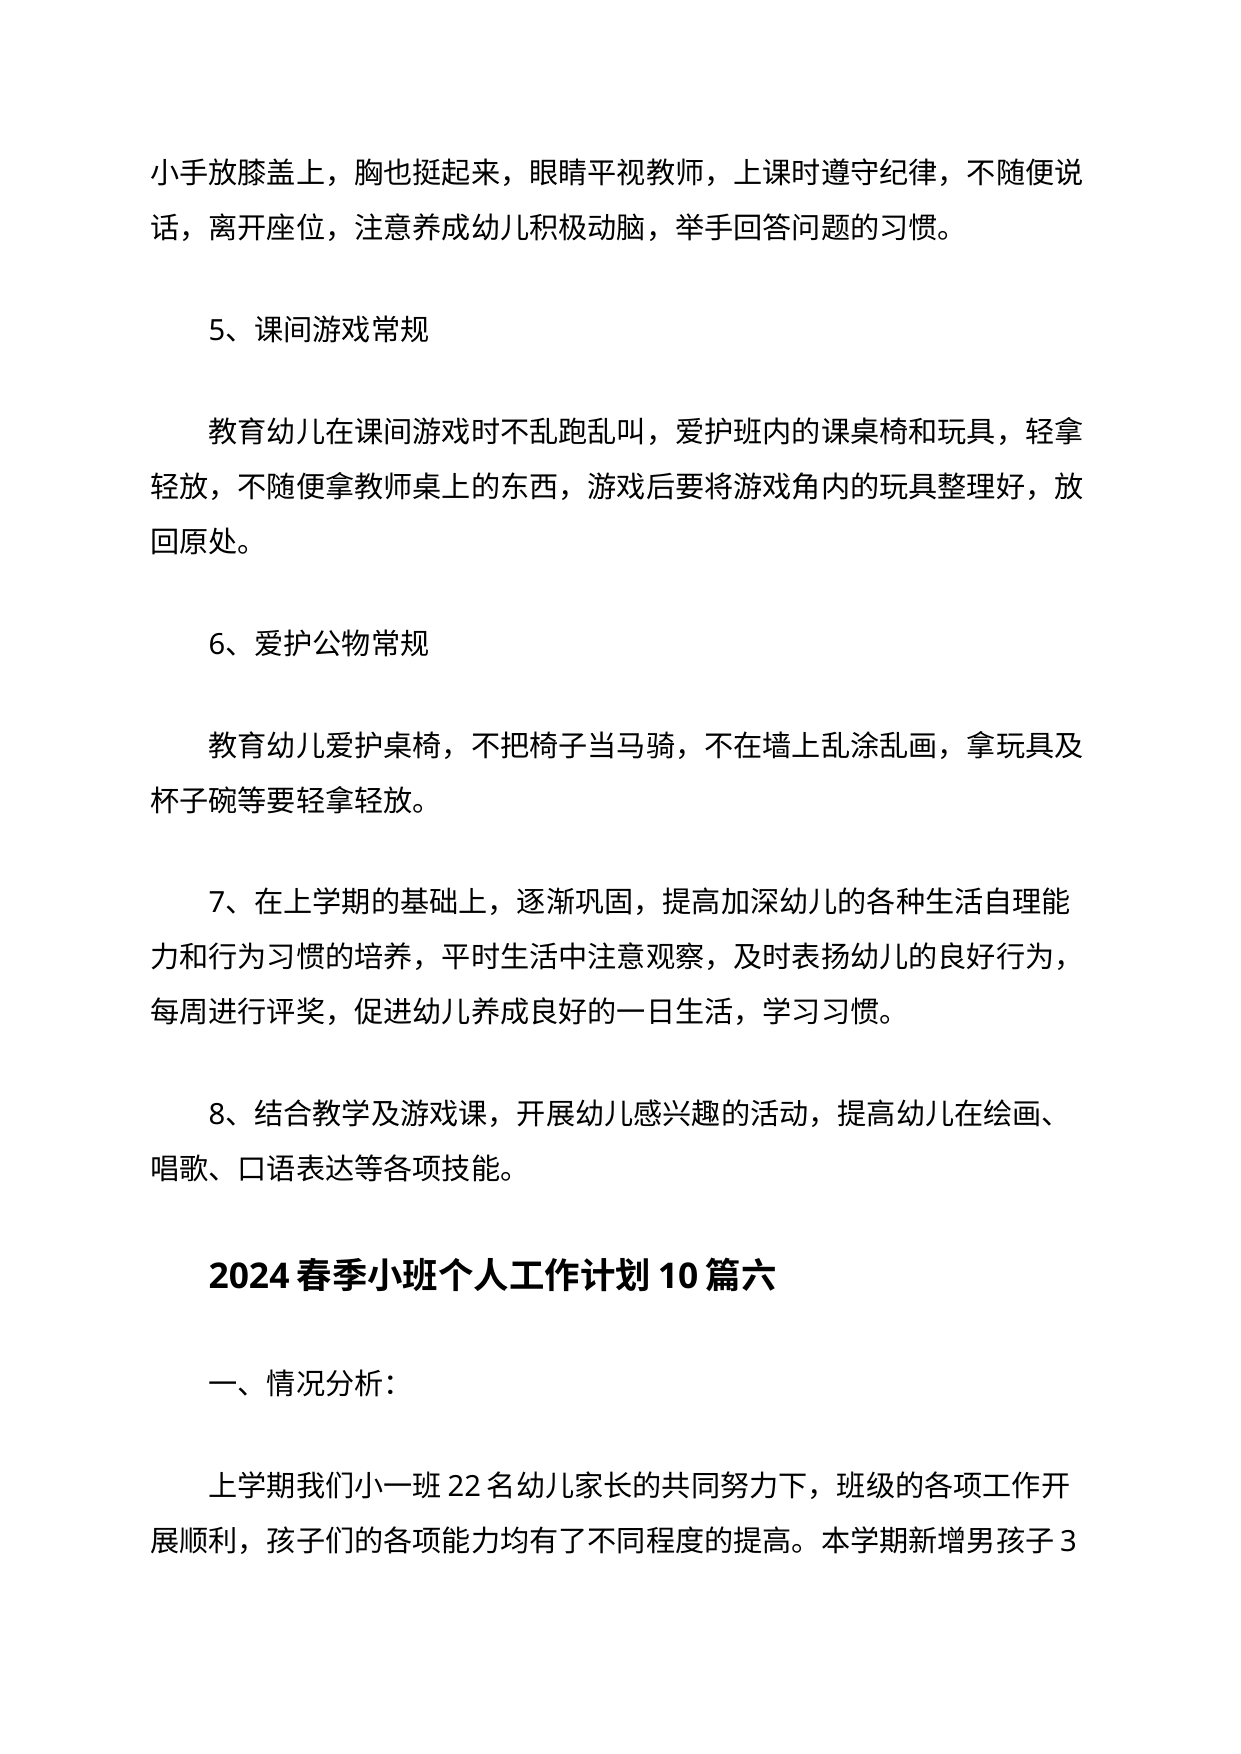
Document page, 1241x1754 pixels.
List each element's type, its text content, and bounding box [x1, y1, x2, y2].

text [150, 150, 1090, 247]
text 7、在上学期的基础上，逐渐巩固，提高加深幼儿的各种生活自理能力和行为习惯的培养，平时生活中注意观察，及时表扬幼儿的良好行为，每周进行评奖，促进幼儿养成良好的一日生活，学习习惯。 [150, 879, 1090, 1031]
text 教育幼儿爱护桌椅，不把椅子当马骑，不在墙上乱涂乱画，拿玩具及杯子碗等要轻拿轻放。 [150, 722, 1090, 819]
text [150, 1463, 1090, 1560]
text 8、结合教学及游戏课，开展幼儿感兴趣的活动，提高幼儿在绘画、唱歌、口语表达等各项技能。 [150, 1091, 1090, 1188]
text 2024春季小班个人工作计划10篇六 [150, 1247, 1090, 1299]
text 教育幼儿在课间游戏时不乱跑乱叫，爱护班内的课桌椅和玩具，轻拿轻放，不随便拿教师桌上的东西，游戏后要将游戏角内的玩具整理好，放回原处。 [150, 409, 1090, 561]
text 一、情况分析： [150, 1361, 1090, 1403]
text 5、课间游戏常规 [150, 307, 1090, 349]
text 6、爱护公物常规 [150, 620, 1090, 663]
